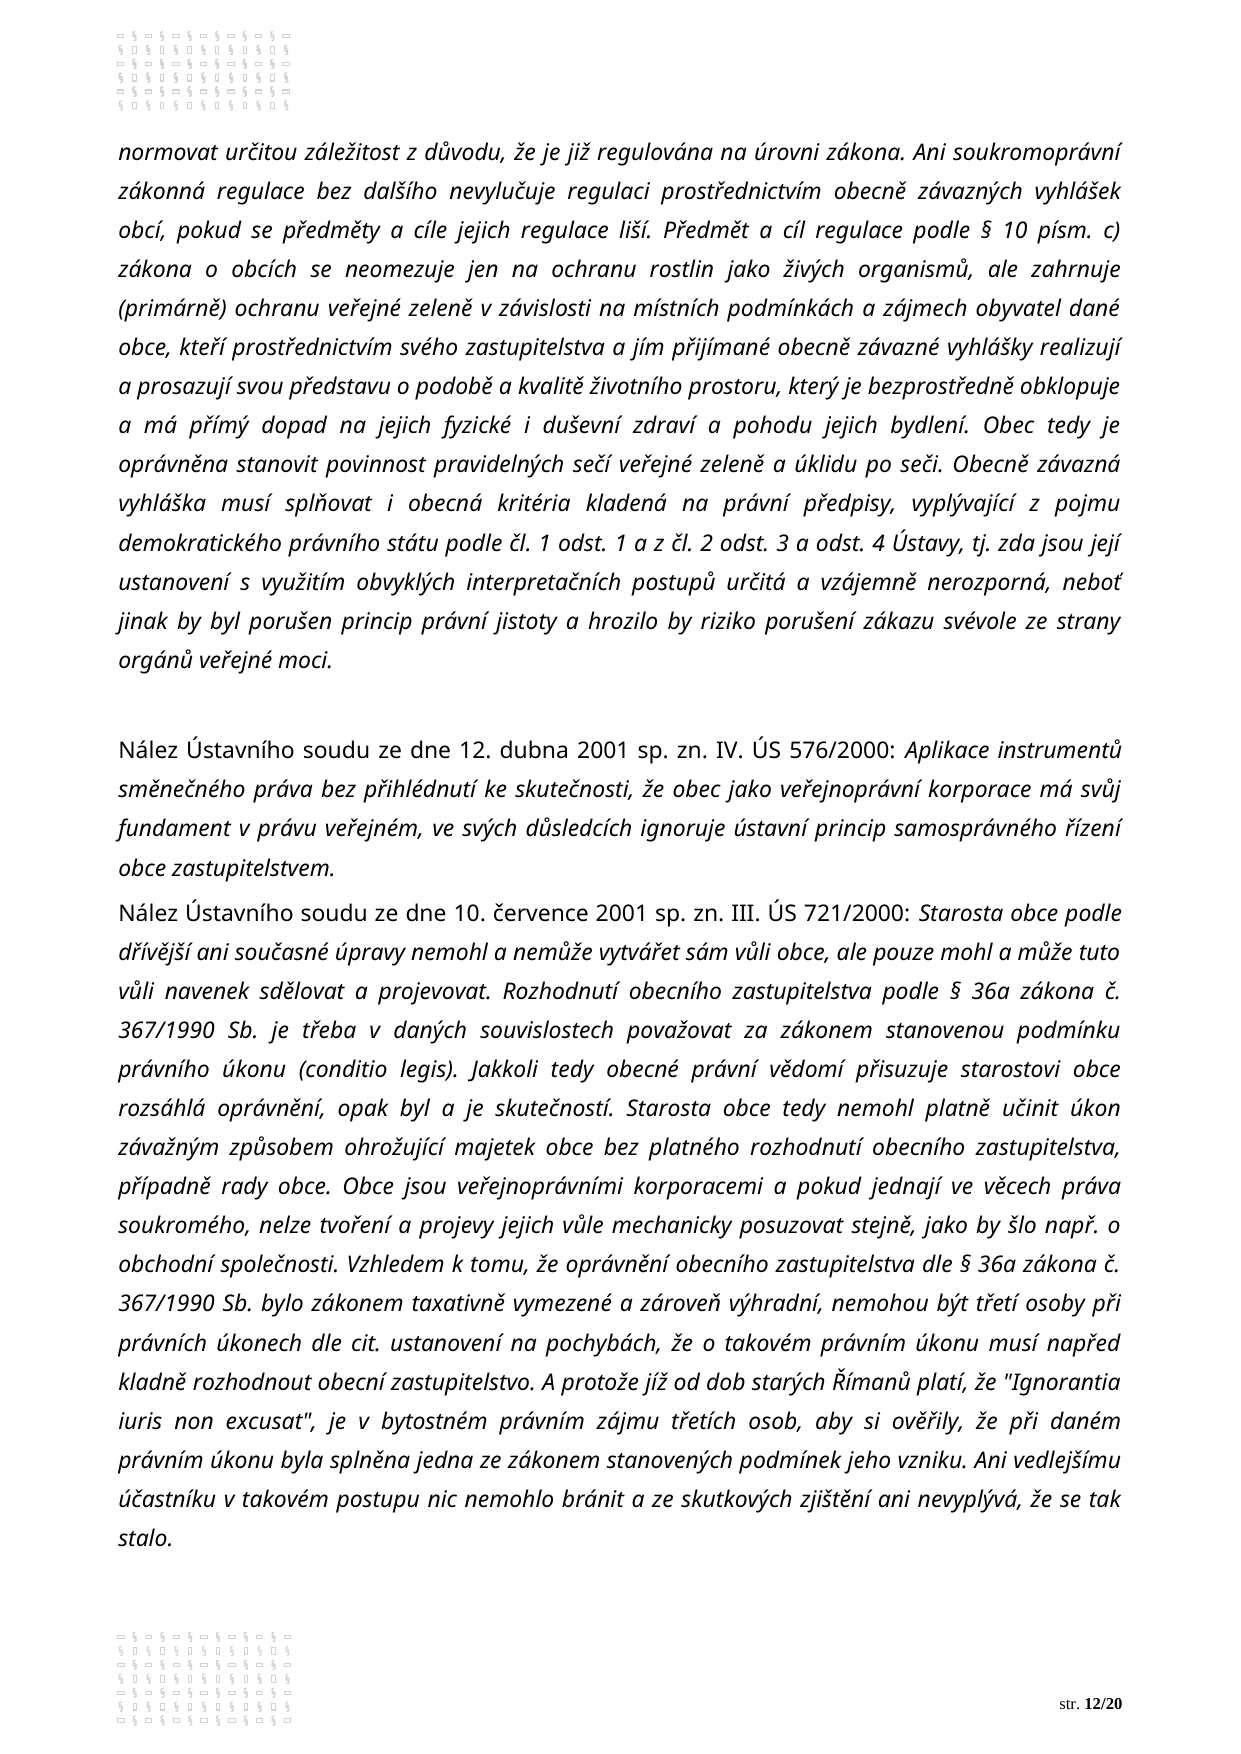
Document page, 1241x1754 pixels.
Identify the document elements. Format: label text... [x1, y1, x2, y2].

text Nález Ústavního soudu ze dne 10. července 2001 sp. zn. III. ÚS 721/2000: Starosta obce podle dřívější ani současné úpravy nemohl a nemůže vytvářet sám vůli obce, ale pouze mohl a může tuto vůli navenek sdělovat a projevovat. Rozhodnutí obecního zastupitelstva podle § 36a zákona č. 367/1990 Sb. je třeba v daných souvislostech považovat za zákonem stanovenou podmínku právního úkonu (conditio legis). Jakkoli tedy obecné právní vědomí přisuzuje starostovi obce rozsáhlá oprávnění, opak byl a je skutečností. Starosta obce tedy nemohl platně učinit úkon závažným způsobem ohrožující majetek obce bez platného rozhodnutí obecního zastupitelstva, případně rady obce. Obce jsou veřejnoprávními korporacemi a pokud jednají ve věcech práva soukromého, nelze tvoření a projevy jejich vůle mechanicky posuzovat stejně, jako by šlo např. o obchodní společnosti. Vzhledem k tomu, že oprávnění obecního zastupitelstva dle § 36a zákona č. 367/1990 Sb. bylo zákonem taxativně vymezené a zároveň výhradní, nemohou být třetí osoby při právních úkonech dle cit. ustanovení na pochybách, že o takovém právním úkonu musí napřed kladně rozhodnout obecní zastupitelstvo. A protože jíž od dob starých Římanů platí, že "Ignorantia iuris non excusat", je v bytostném právním zájmu třetích osob, aby si ověřily, že při daném právním úkonu byla splněna jedna ze zákonem stanovených podmínek jeho vzniku. Ani vedlejšímu účastníku v takovém postupu nic nemohlo bránit a ze skutkových zjištění ani nevyplývá, že se tak stalo. [118, 897, 1122, 1553]
text Nález Ústavního soudu ze dne 12. dubna 2001 sp. zn. IV. ÚS 576/2000: Aplikace instrumentů směnečného práva bez přihlédnutí ke skutečnosti, že obec jako veřejnoprávní korporace má svůj fundament v právu veřejném, ve svých důsledcích ignoruje ústavní princip samosprávného řízení obce zastupitelstvem. [118, 734, 1122, 883]
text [118, 136, 1122, 675]
